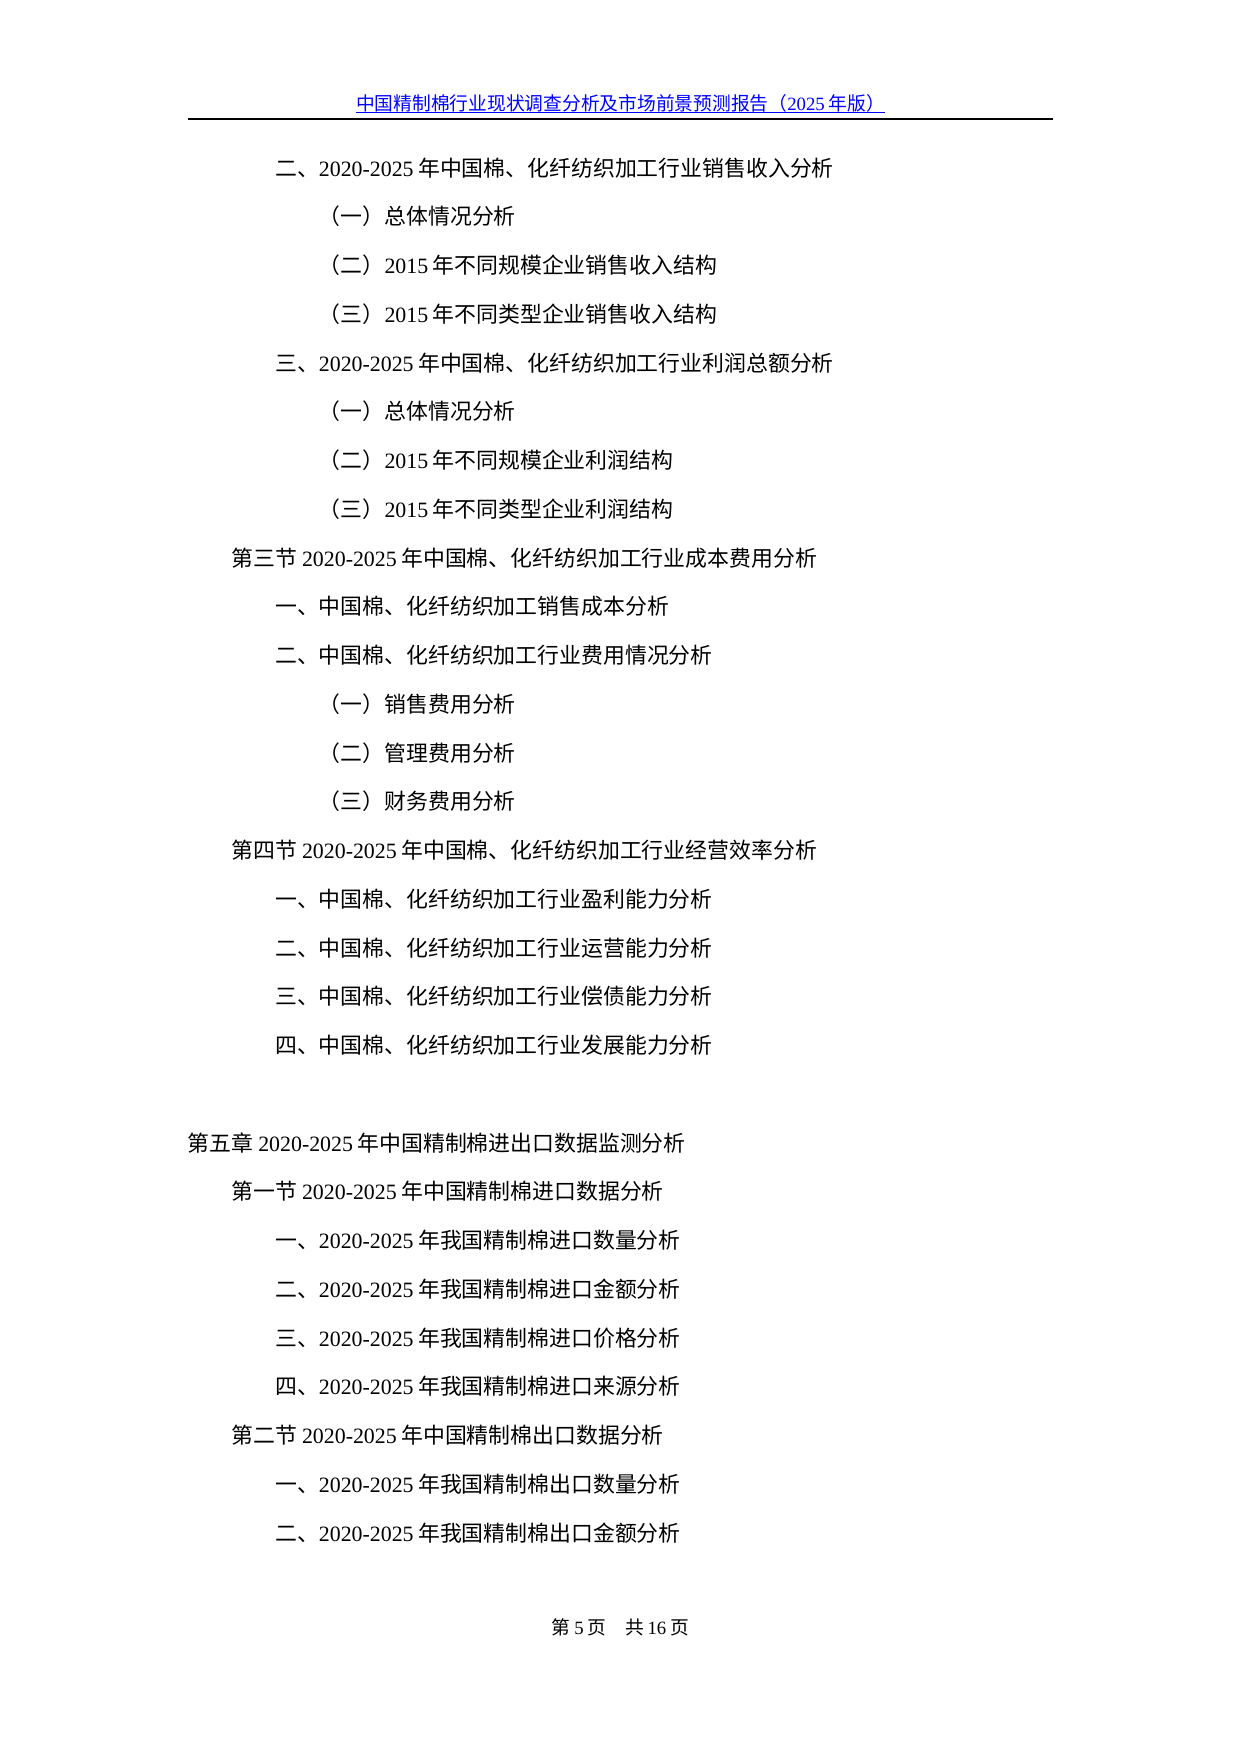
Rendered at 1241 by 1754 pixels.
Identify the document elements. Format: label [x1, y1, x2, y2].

text [187, 150, 1053, 1548]
